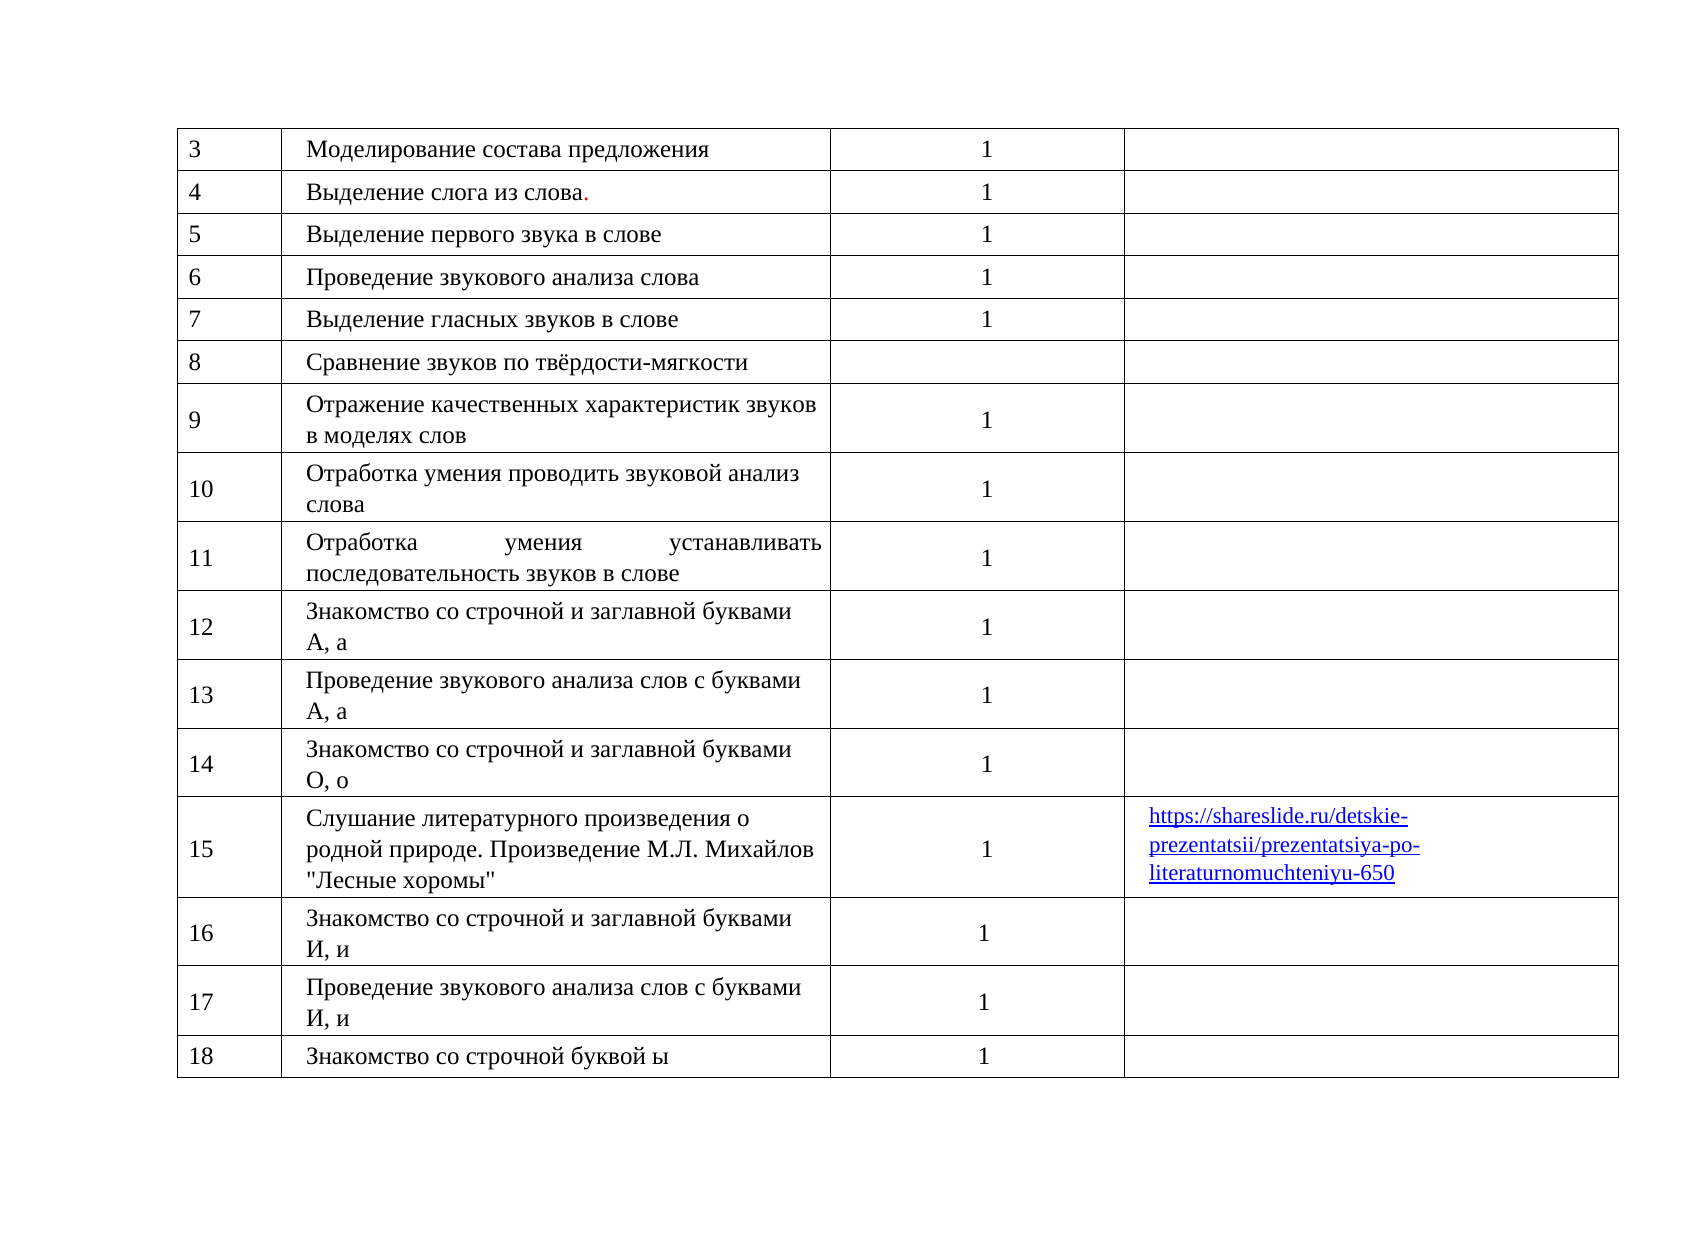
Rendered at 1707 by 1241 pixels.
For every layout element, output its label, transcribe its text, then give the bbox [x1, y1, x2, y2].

table_cell 1 [831, 384, 1124, 452]
table_cell [1125, 591, 1618, 659]
table_cell [1125, 898, 1618, 965]
table_cell 1 [831, 453, 1124, 521]
table_cell Проведение звукового анализа слова [282, 256, 830, 298]
table_cell 3 [178, 129, 281, 170]
table_cell Знакомство со строчной и заглавной буквами И, и [282, 898, 830, 965]
table_cell 1 [831, 214, 1124, 255]
table_cell Проведение звукового анализа слов с буквами А, а [282, 660, 830, 727]
table_cell Проведение звукового анализа слов с буквами И, и [282, 966, 830, 1034]
table_cell [1125, 522, 1618, 590]
table_cell [1125, 384, 1618, 452]
table_cell 14 [178, 729, 281, 796]
table_cell [1125, 214, 1618, 255]
table_cell Знакомство со строчной и заглавной буквами О, о [282, 729, 830, 796]
table_cell 11 [178, 522, 281, 590]
table_cell 1 [831, 1036, 1124, 1077]
table_cell Моделирование состава предложения [282, 129, 830, 170]
table_cell Выделение гласных звуков в слове [282, 299, 830, 340]
table_cell 18 [178, 1036, 281, 1077]
table_cell 12 [178, 591, 281, 659]
table_cell 1 [831, 591, 1124, 659]
table_cell 1 [831, 729, 1124, 796]
table_cell 15 [178, 797, 281, 896]
table_cell https://shareslide.ru/detskie- prezentatsii/prezentatsiya-po-literaturnomuchteniyu-650 [1125, 797, 1618, 896]
table_cell [1125, 171, 1618, 213]
table_cell [1125, 729, 1618, 796]
table_cell 1 [831, 299, 1124, 340]
table_cell Слушание литературного произведения о родной природе. Произведение М.Л. Михайлов "Лесные хоромы" [282, 797, 830, 896]
table_cell Знакомство со строчной буквой ы [282, 1036, 830, 1077]
table_cell 8 [178, 341, 281, 383]
table_cell 13 [178, 660, 281, 727]
table_cell 7 [178, 299, 281, 340]
table_cell Выделение слога из слова. [282, 171, 830, 213]
table_cell [1125, 341, 1618, 383]
table_cell [1125, 453, 1618, 521]
table_cell [1125, 299, 1618, 340]
table_cell 1 [831, 256, 1124, 298]
table_cell 1 [831, 171, 1124, 213]
table_cell [1125, 660, 1618, 727]
table_cell [1125, 1036, 1618, 1077]
table_cell Знакомство со строчной и заглавной буквами А, а [282, 591, 830, 659]
table_cell 6 [178, 256, 281, 298]
table_cell Отработка умения устанавливать последовательность звуков в слове [282, 522, 830, 590]
table_cell 1 [831, 797, 1124, 896]
table_cell 1 [831, 660, 1124, 727]
table_cell Отражение качественных характеристик звуков в моделях слов [282, 384, 830, 452]
table_cell 5 [178, 214, 281, 255]
table_cell Выделение первого звука в слове [282, 214, 830, 255]
table_cell [1125, 966, 1618, 1034]
table_cell 9 [178, 384, 281, 452]
table_cell [1125, 129, 1618, 170]
table_cell 17 [178, 966, 281, 1034]
table_cell 1 [831, 898, 1124, 965]
table_cell Сравнение звуков по твёрдости-мягкости [282, 341, 830, 383]
table_cell Отработка умения проводить звуковой анализ слова [282, 453, 830, 521]
table_cell 10 [178, 453, 281, 521]
table_cell 4 [178, 171, 281, 213]
table_cell 1 [831, 522, 1124, 590]
table_cell [1125, 256, 1618, 298]
table_cell [831, 341, 1124, 383]
table_cell 16 [178, 898, 281, 965]
table_cell 1 [831, 129, 1124, 170]
table_cell 1 [831, 966, 1124, 1034]
